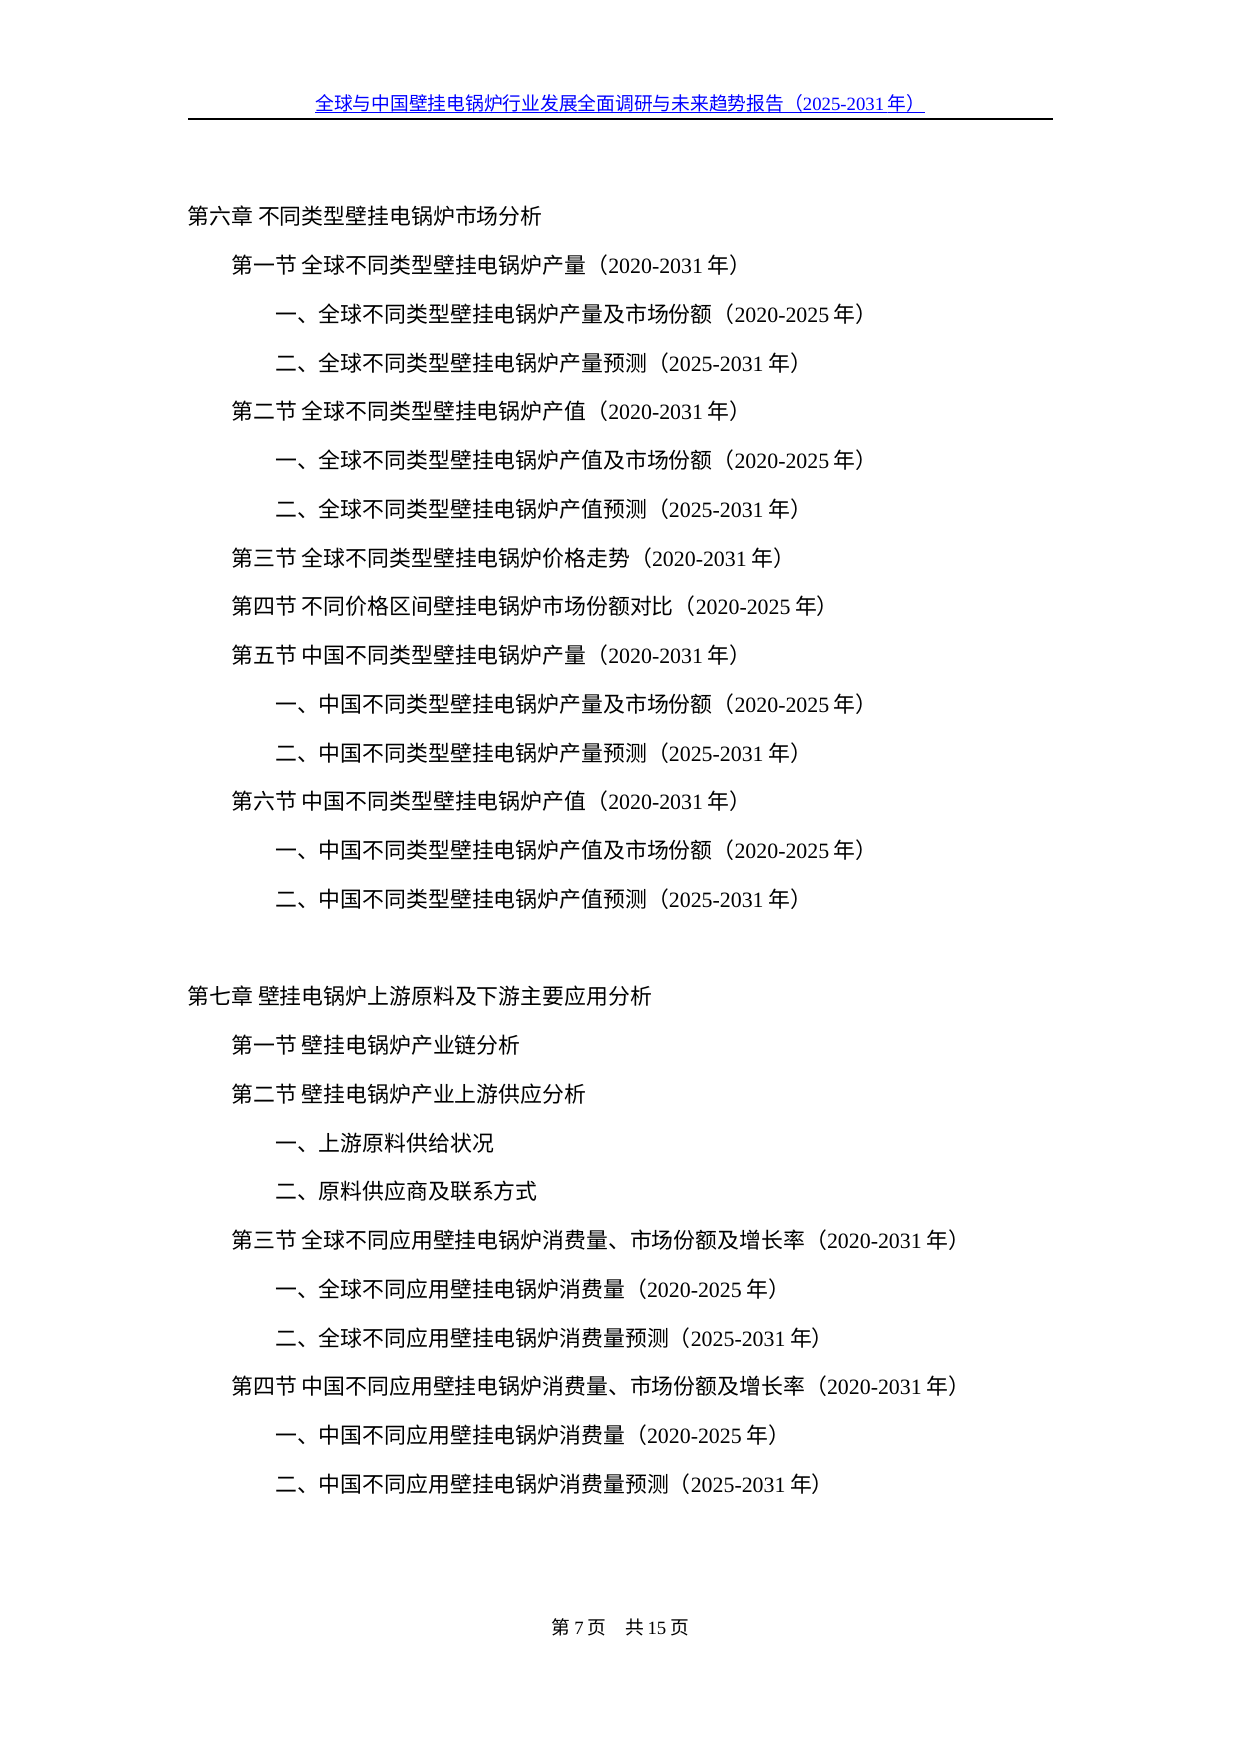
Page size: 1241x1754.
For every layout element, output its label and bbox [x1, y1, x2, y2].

text [187, 150, 1053, 1499]
